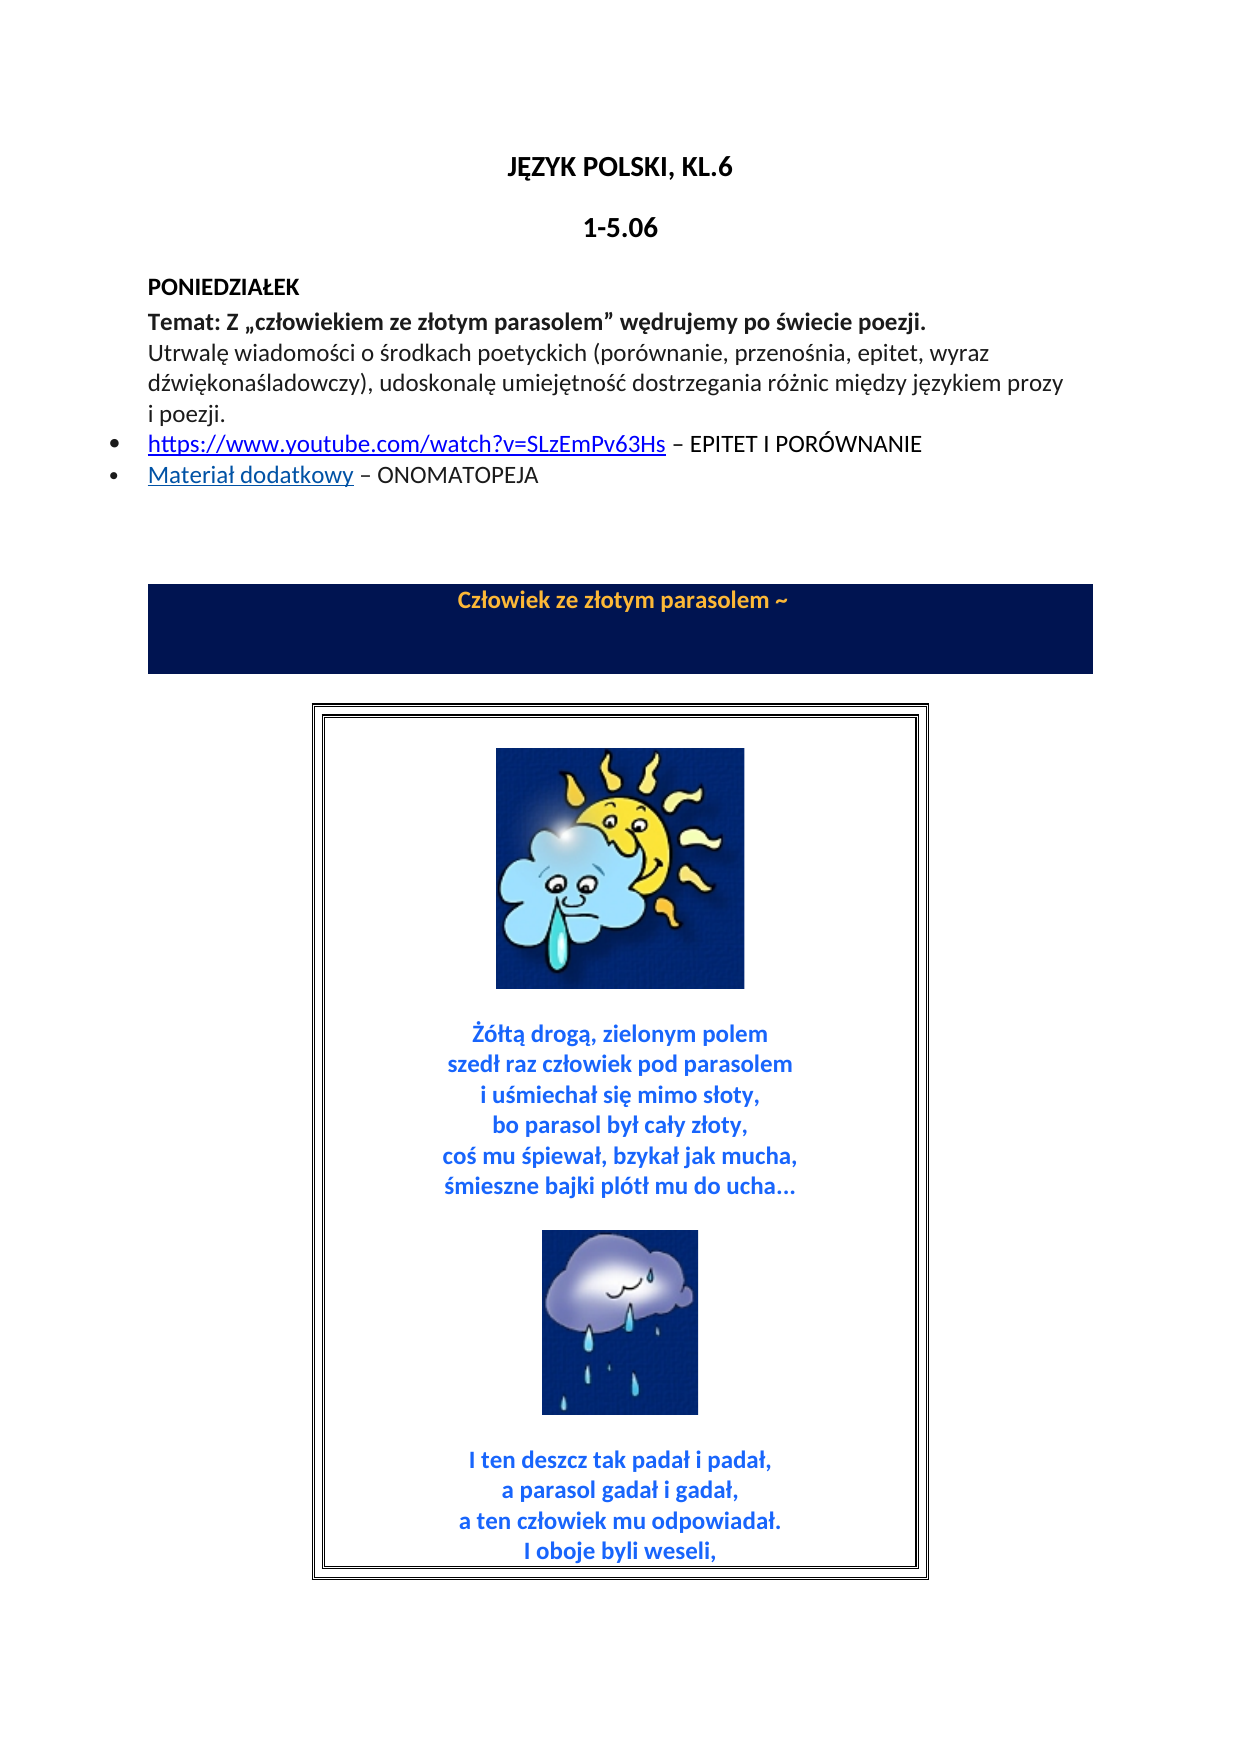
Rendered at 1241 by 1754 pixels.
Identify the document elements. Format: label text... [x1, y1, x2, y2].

text Temat: Z „człowiekiem ze złotym parasolem” wędrujemy po świecie poezji. Utrwalę wiadomości o środkach poetyckich (porównanie, przenośnia, epitet, wyraz dźwiękonaśladowczy), udoskonalę umiejętność dostrzegania różnic między językiem prozy [148, 306, 1093, 398]
text PONIEDZIAŁEK [148, 271, 1093, 302]
list Materiał dodatkowy – ONOMATOPEJA [110, 459, 1093, 489]
text i poezji. [148, 398, 1093, 428]
list https://www.youtube.com/watch?v=SLzEmPv63Hs – EPITET I PORÓWNANIE [110, 428, 1093, 459]
text 1-5.06 [148, 209, 1093, 245]
table_header [315, 707, 926, 1577]
picture [496, 748, 745, 989]
text Człowiek ze złotym parasolem ~ [148, 584, 1093, 614]
text JĘZYK POLSKI, KL.6 [148, 148, 1093, 183]
picture [542, 1230, 699, 1415]
